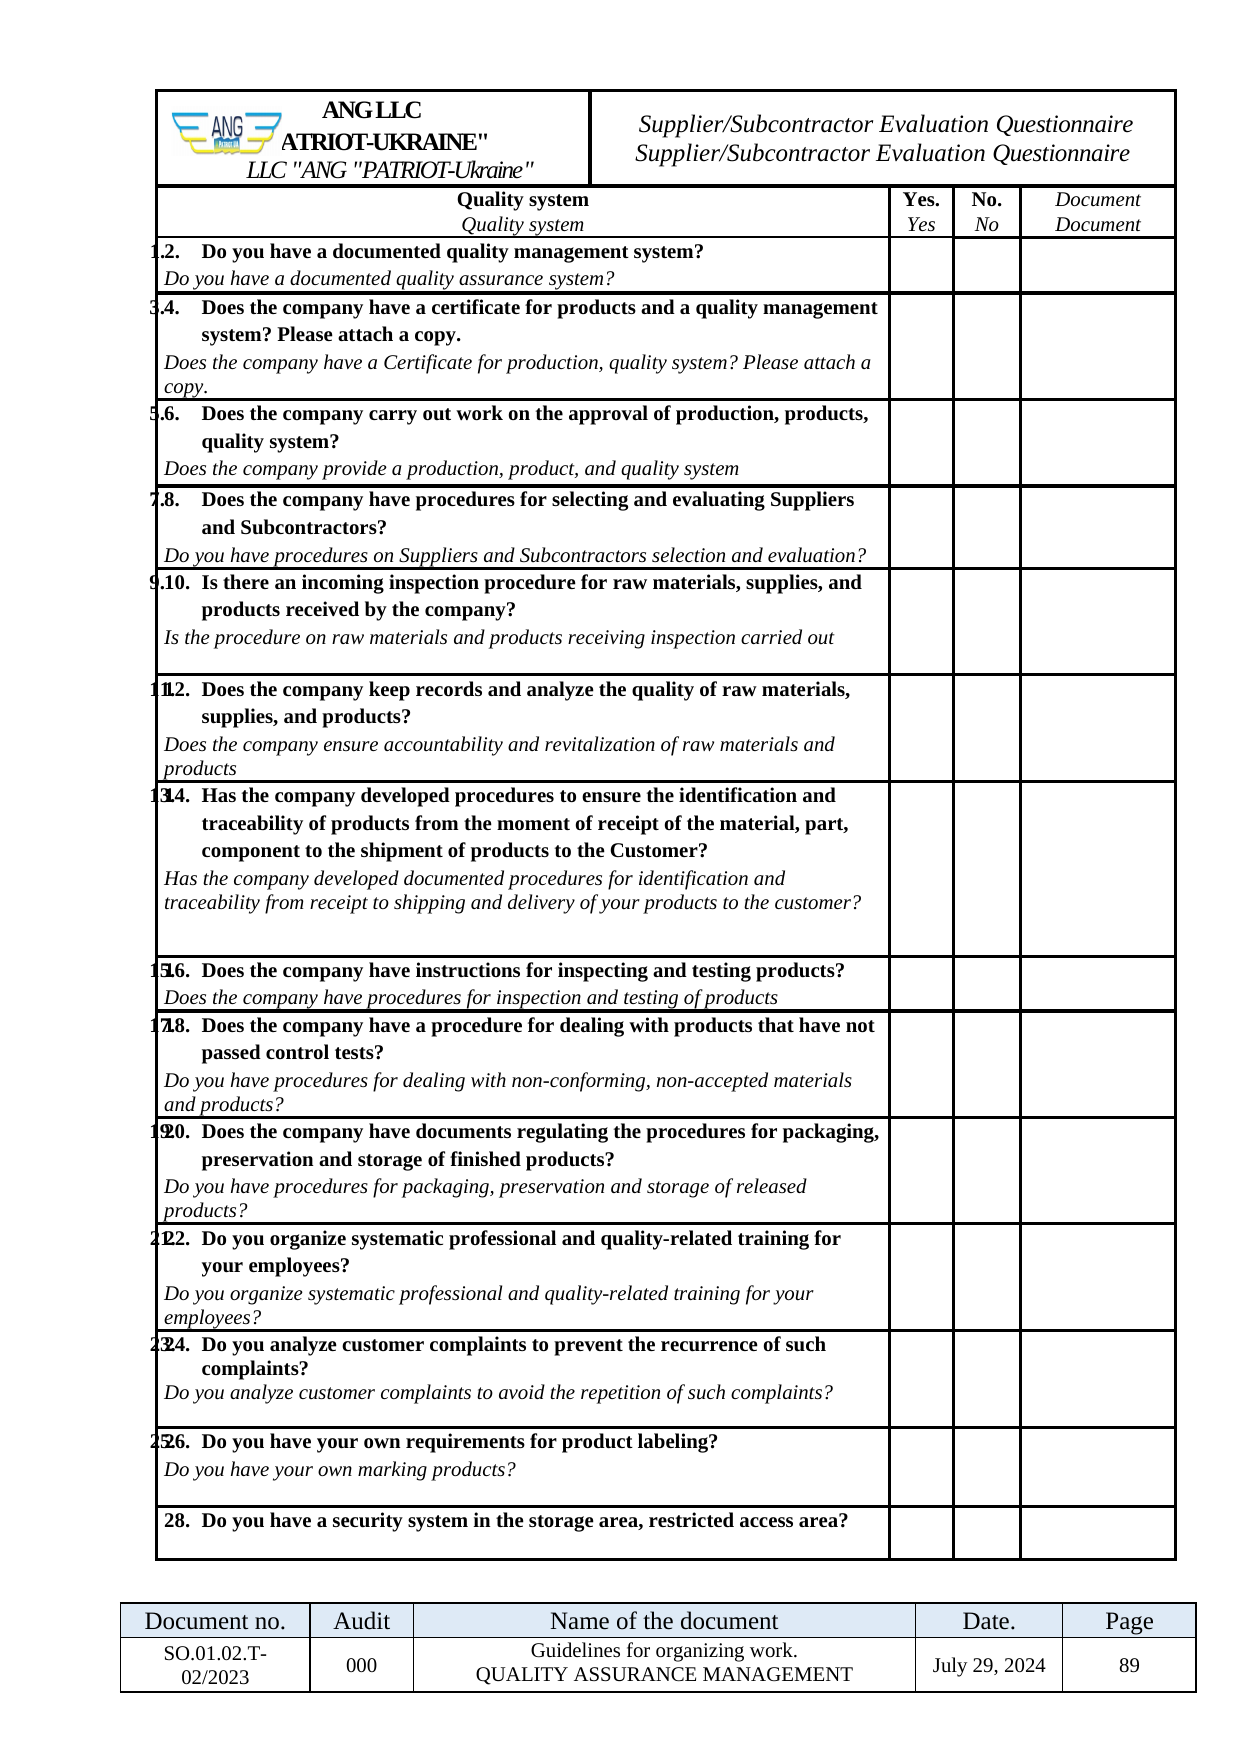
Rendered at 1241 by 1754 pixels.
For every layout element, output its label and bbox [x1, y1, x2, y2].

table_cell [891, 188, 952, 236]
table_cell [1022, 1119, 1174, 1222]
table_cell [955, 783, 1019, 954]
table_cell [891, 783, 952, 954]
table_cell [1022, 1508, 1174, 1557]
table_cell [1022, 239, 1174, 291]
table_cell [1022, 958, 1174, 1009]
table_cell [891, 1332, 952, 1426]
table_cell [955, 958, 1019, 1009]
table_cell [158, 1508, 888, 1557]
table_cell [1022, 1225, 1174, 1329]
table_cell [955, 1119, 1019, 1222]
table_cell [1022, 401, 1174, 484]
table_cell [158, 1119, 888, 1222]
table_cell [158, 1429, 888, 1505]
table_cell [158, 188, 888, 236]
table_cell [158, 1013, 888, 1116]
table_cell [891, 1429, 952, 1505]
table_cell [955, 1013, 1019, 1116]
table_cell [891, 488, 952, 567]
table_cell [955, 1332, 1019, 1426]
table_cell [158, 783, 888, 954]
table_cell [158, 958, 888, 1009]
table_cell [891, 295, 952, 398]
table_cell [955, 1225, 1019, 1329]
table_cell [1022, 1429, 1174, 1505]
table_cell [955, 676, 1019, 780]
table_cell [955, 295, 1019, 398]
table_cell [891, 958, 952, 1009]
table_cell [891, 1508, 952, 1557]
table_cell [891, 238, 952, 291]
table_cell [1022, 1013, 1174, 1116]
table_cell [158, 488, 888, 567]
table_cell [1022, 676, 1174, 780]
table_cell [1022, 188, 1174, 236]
picture [171, 106, 282, 156]
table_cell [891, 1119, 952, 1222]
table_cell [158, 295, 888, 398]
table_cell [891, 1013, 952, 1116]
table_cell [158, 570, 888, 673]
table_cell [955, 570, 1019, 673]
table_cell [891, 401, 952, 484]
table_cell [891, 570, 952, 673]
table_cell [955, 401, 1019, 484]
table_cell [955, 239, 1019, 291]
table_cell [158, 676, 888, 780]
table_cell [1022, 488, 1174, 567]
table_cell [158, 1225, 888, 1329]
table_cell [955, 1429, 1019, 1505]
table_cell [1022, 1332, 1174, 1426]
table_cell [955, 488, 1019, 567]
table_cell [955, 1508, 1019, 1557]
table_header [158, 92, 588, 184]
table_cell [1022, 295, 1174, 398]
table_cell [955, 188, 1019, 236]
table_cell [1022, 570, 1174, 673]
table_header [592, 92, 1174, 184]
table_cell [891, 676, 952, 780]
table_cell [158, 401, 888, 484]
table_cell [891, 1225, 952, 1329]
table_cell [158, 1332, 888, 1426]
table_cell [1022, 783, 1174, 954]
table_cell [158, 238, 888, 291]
